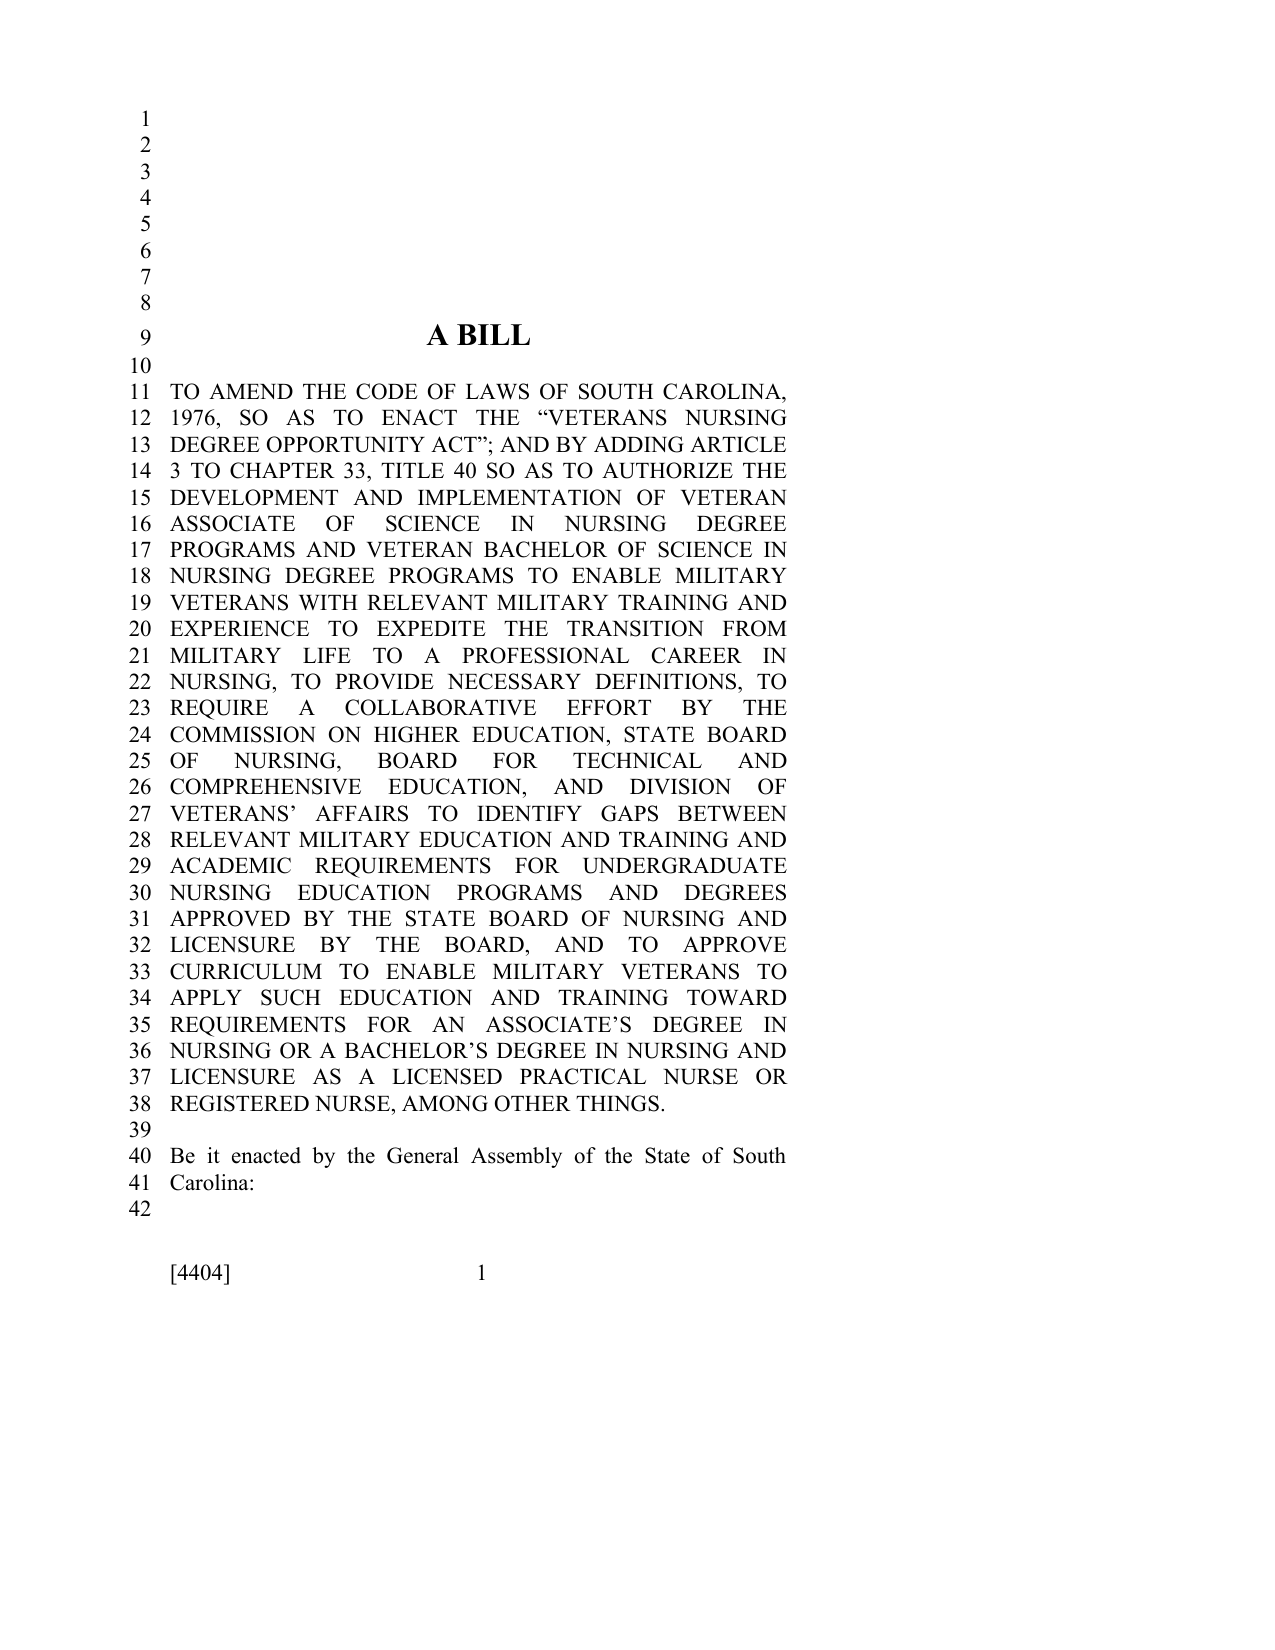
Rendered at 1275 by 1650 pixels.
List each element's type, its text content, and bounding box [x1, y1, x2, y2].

text Be it enacted by the General Assembly of the State of South Carolina: [169, 1142, 787, 1195]
text TO AMEND THE CODE OF LAWS OF SOUTH CAROLINA, 1976, SO AS TO ENACT THE “VETERANS NURSING DEGREE OPPORTUNITY ACT”; AND BY ADDING ARTICLE 3 TO CHAPTER 33, TITLE 40 SO AS TO AUTHORIZE THE DEVELOPMENT AND IMPLEMENTATION OF VETERAN ASSOCIATE OF SCIENCE IN NURSING DEGREE PROGRAMS AND VETERAN BACHELOR OF SCIENCE IN NURSING DEGREE PROGRAMS TO ENABLE MILITARY VETERANS WITH RELEVANT MILITARY TRAINING AND EXPERIENCE TO EXPEDITE THE TRANSITION FROM MILITARY LIFE TO A PROFESSIONAL CAREER IN NURSING, TO PROVIDE NECESSARY DEFINITIONS, TO REQUIRE A COLLABORATIVE EFFORT BY THE COMMISSION ON HIGHER EDUCATION, STATE BOARD OF NURSING, BOARD FOR TECHNICAL AND COMPREHENSIVE EDUCATION, AND DIVISION OF VETERANS’ AFFAIRS TO IDENTIFY GAPS BETWEEN RELEVANT MILITARY EDUCATION AND TRAINING AND ACADEMIC REQUIREMENTS FOR UNDERGRADUATE NURSING EDUCATION PROGRAMS AND DEGREES APPROVED BY THE STATE BOARD OF NURSING AND LICENSURE BY THE BOARD, AND TO APPROVE CURRICULUM TO ENABLE MILITARY VETERANS TO APPLY SUCH EDUCATION AND TRAINING TOWARD REQUIREMENTS FOR AN ASSOCIATE’S DEGREE IN NURSING OR A BACHELOR’S DEGREE IN NURSING AND LICENSURE AS A LICENSED PRACTICAL NURSE OR REGISTERED NURSE, AMONG OTHER THINGS. [169, 378, 787, 1116]
text A BILL [169, 316, 787, 352]
